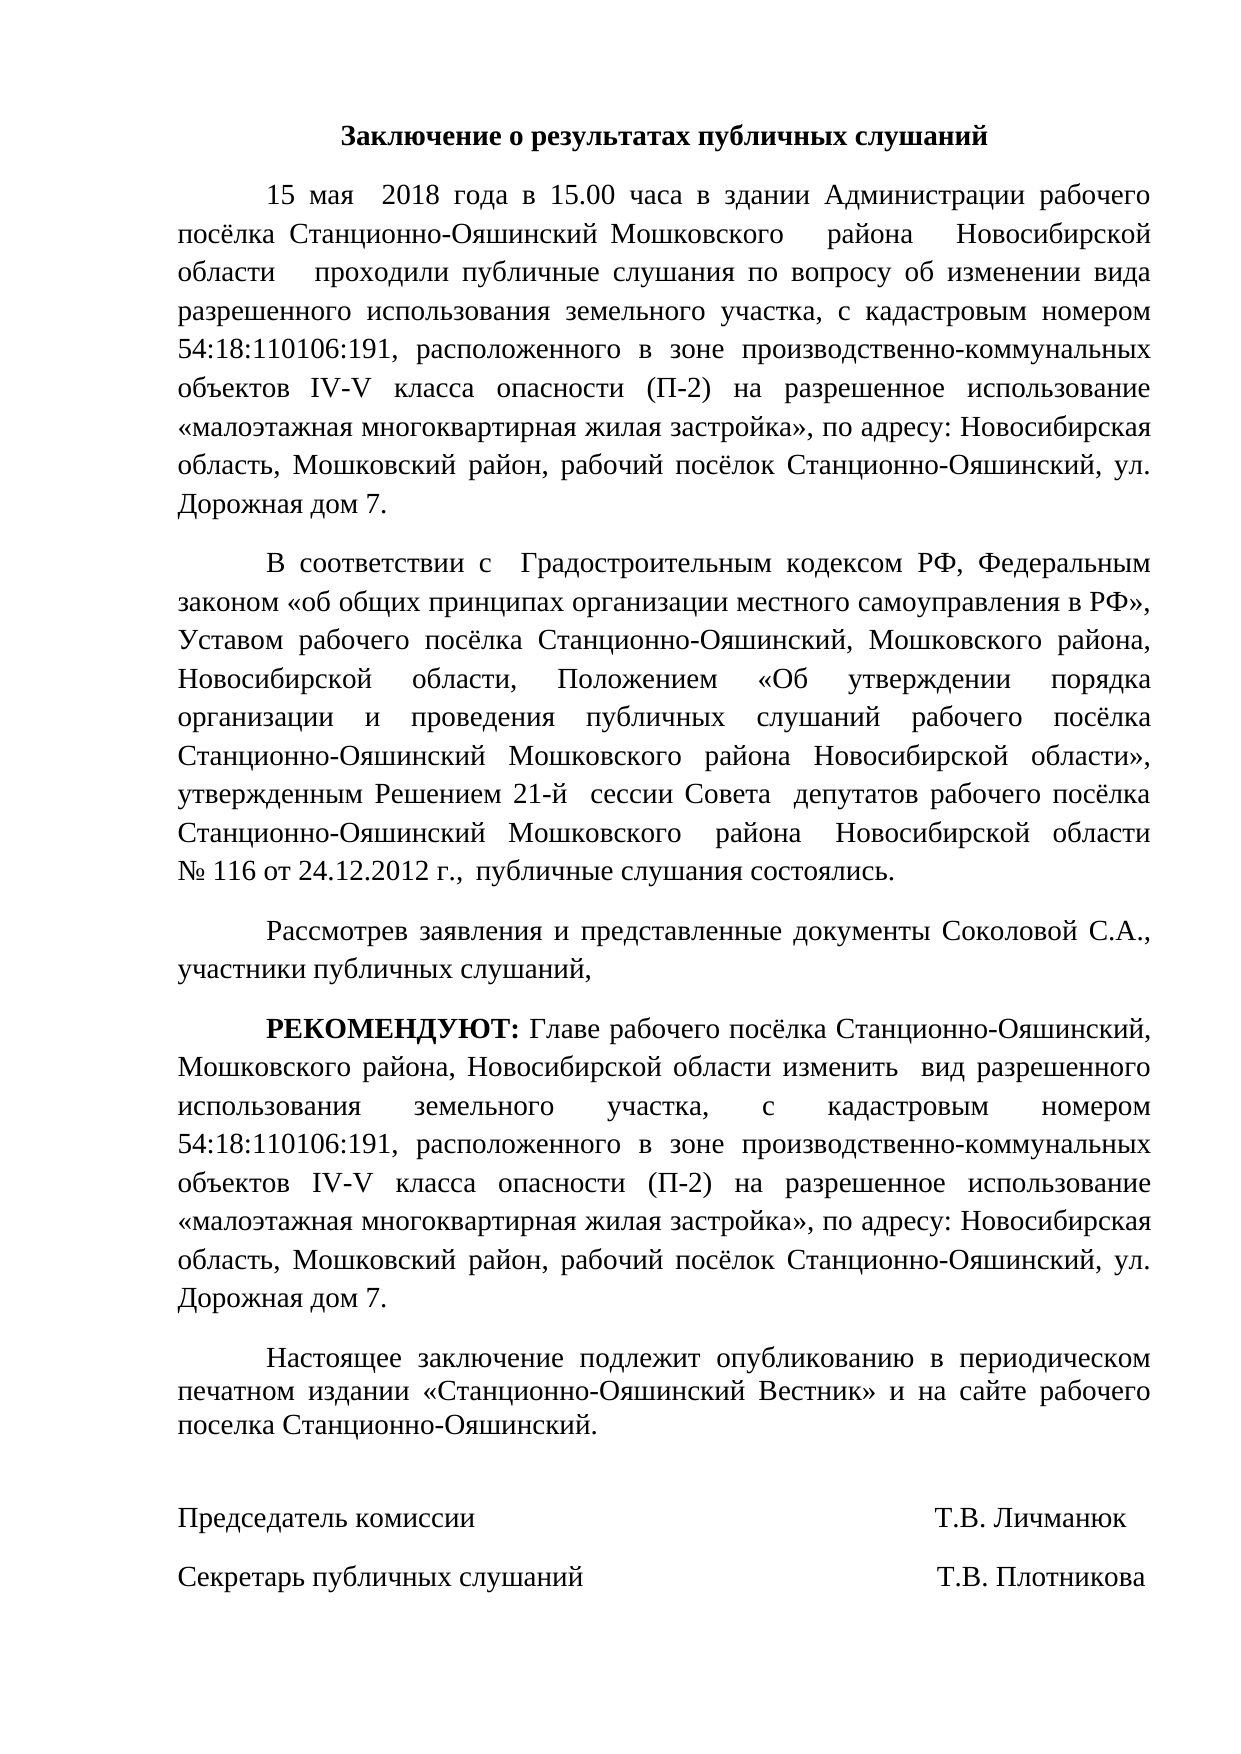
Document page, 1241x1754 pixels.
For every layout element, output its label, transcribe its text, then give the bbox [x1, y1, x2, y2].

text РЕКОМЕНДУЮТ: Главе рабочего посёлка Станционно-Ояшинский, Мошковского района, Новосибирской области изменить вид разрешенного использования земельного участка, с кадастровым номером 54:18:110106:191, расположенного в зоне производственно-коммунальных объектов IV-V класса опасности (П-2) на разрешенное использование «малоэтажная многоквартирная жилая застройка», по адресу: Новосибирская область, Мошковский район, рабочий посёлок Станционно-Ояшинский, ул. Дорожная дом 7. [177, 1011, 1152, 1314]
text Секретарь публичных слушаний Т.В. Плотникова [177, 1559, 1152, 1593]
text Настоящее заключение подлежит опубликованию в периодическом печатном издании «Станционно-Ояшинский Вестник» и на сайте рабочего поселка Станционно-Ояшинский. [177, 1340, 1152, 1441]
text Заключение о результатах публичных слушаний [177, 118, 1152, 152]
text В соответствии с Градостроительным кодексом РФ, Федеральным законом «об общих принципах организации местного самоуправления в РФ», Уставом рабочего посёлка Станционно-Ояшинский, Мошковского района, Новосибирской области, Положением «Об утверждении порядка организации и проведения публичных слушаний рабочего посёлка Станционно-Ояшинский Мошковского района Новосибирской области», утвержденным Решением 21-й сессии Совета депутатов рабочего посёлка Станционно-Ояшинский Мошковского района Новосибирской области № 116 от 24.12.2012 г., публичные слушания состоялись. [177, 545, 1152, 887]
text Рассмотрев заявления и представленные документы Соколовой С.А., участники публичных слушаний, [177, 913, 1152, 985]
text 15 мая 2018 года в 15.00 часа в здании Администрации рабочего посёлка Станционно-Ояшинский Мошковского района Новосибирской области проходили публичные слушания по вопросу об изменении вида разрешенного использования земельного участка, с кадастровым номером 54:18:110106:191, расположенного в зоне производственно-коммунальных объектов IV-V класса опасности (П-2) на разрешенное использование «малоэтажная многоквартирная жилая застройка», по адресу: Новосибирская область, Мошковский район, рабочий посёлок Станционно-Ояшинский, ул. Дорожная дом 7. [177, 177, 1152, 519]
text Председатель комиссии Т.В. Личманюк [177, 1500, 1152, 1533]
